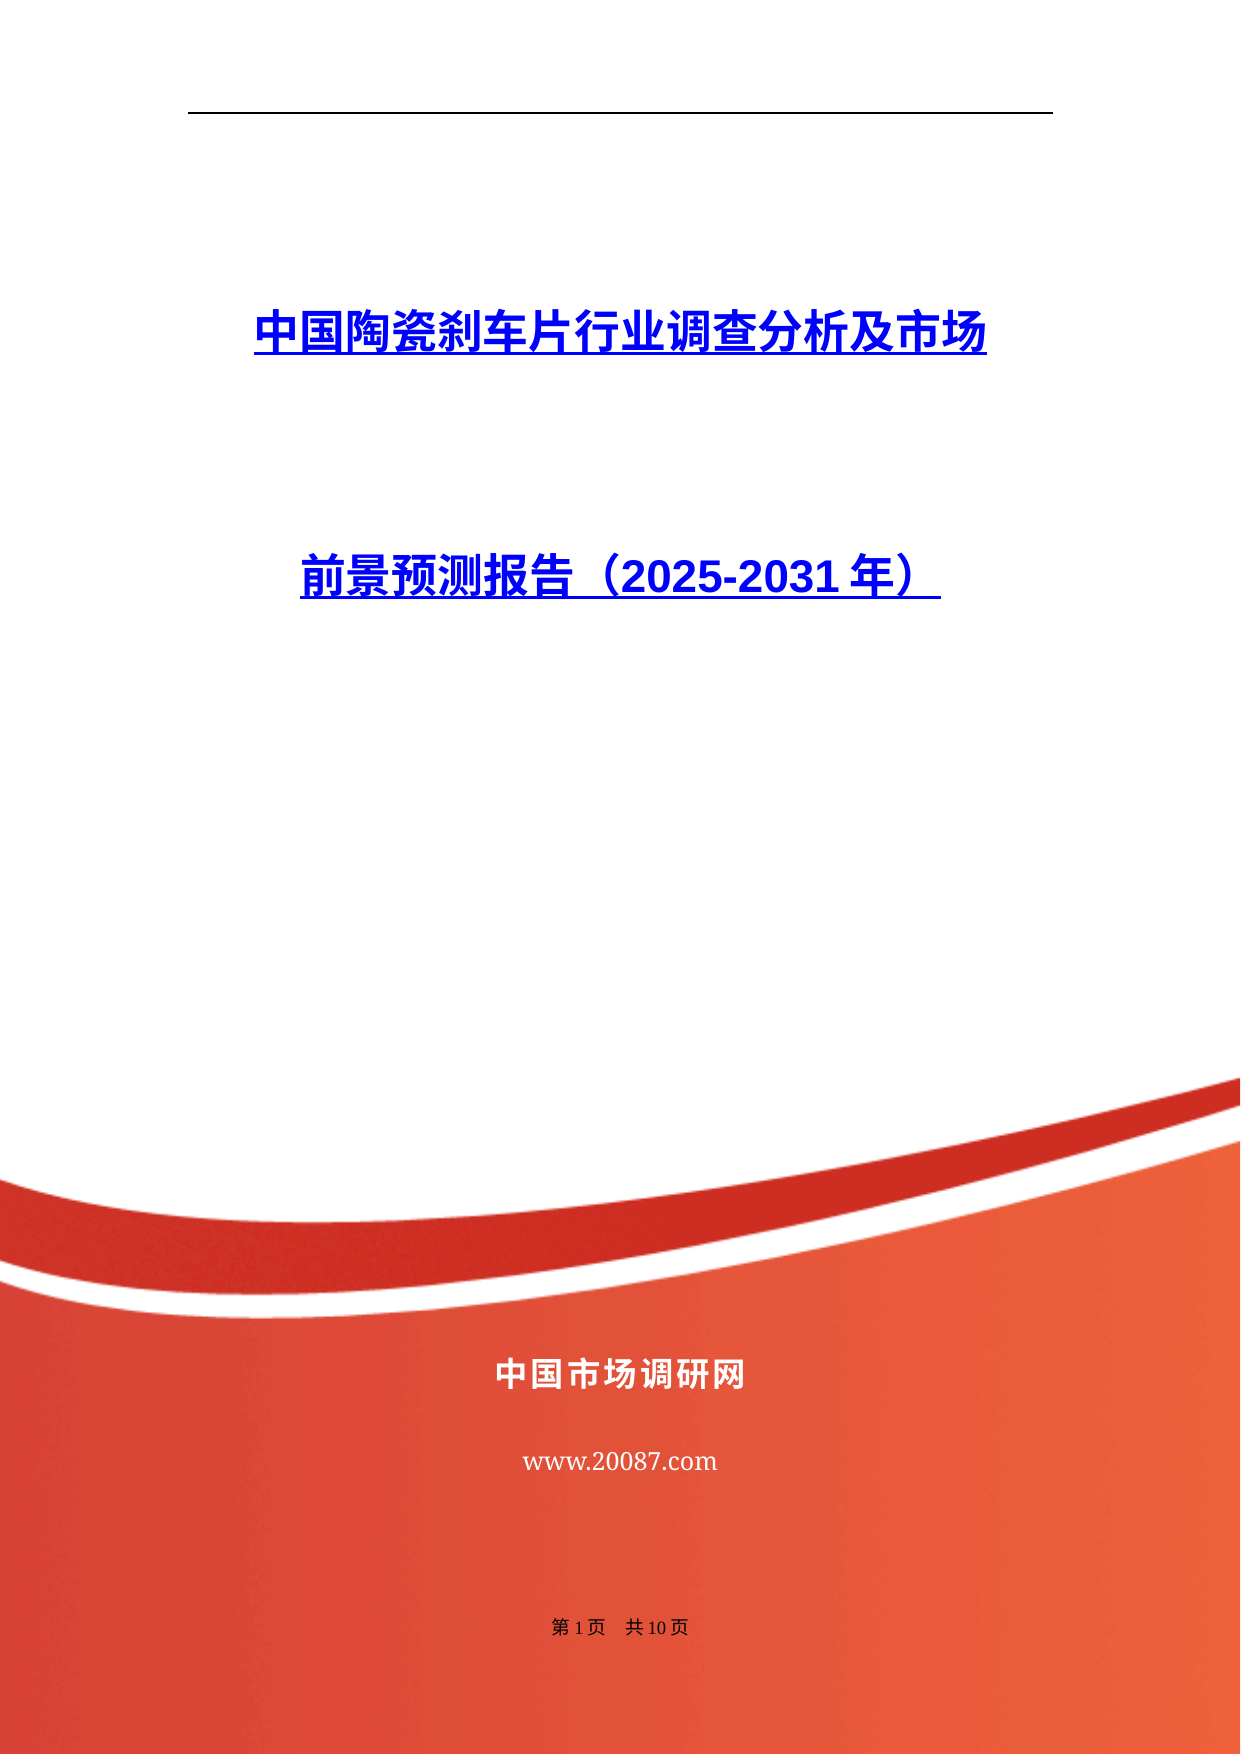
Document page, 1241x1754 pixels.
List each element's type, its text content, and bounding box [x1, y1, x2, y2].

text www.20087.com [187, 1428, 1053, 1493]
picture [0, 1006, 1241, 1754]
table_header 中国陶瓷刹车片行业调查分析及市场前景预测报告（2025-2031年） [188, 207, 1053, 773]
subtitle 中国市场调研网 [187, 1339, 1053, 1404]
